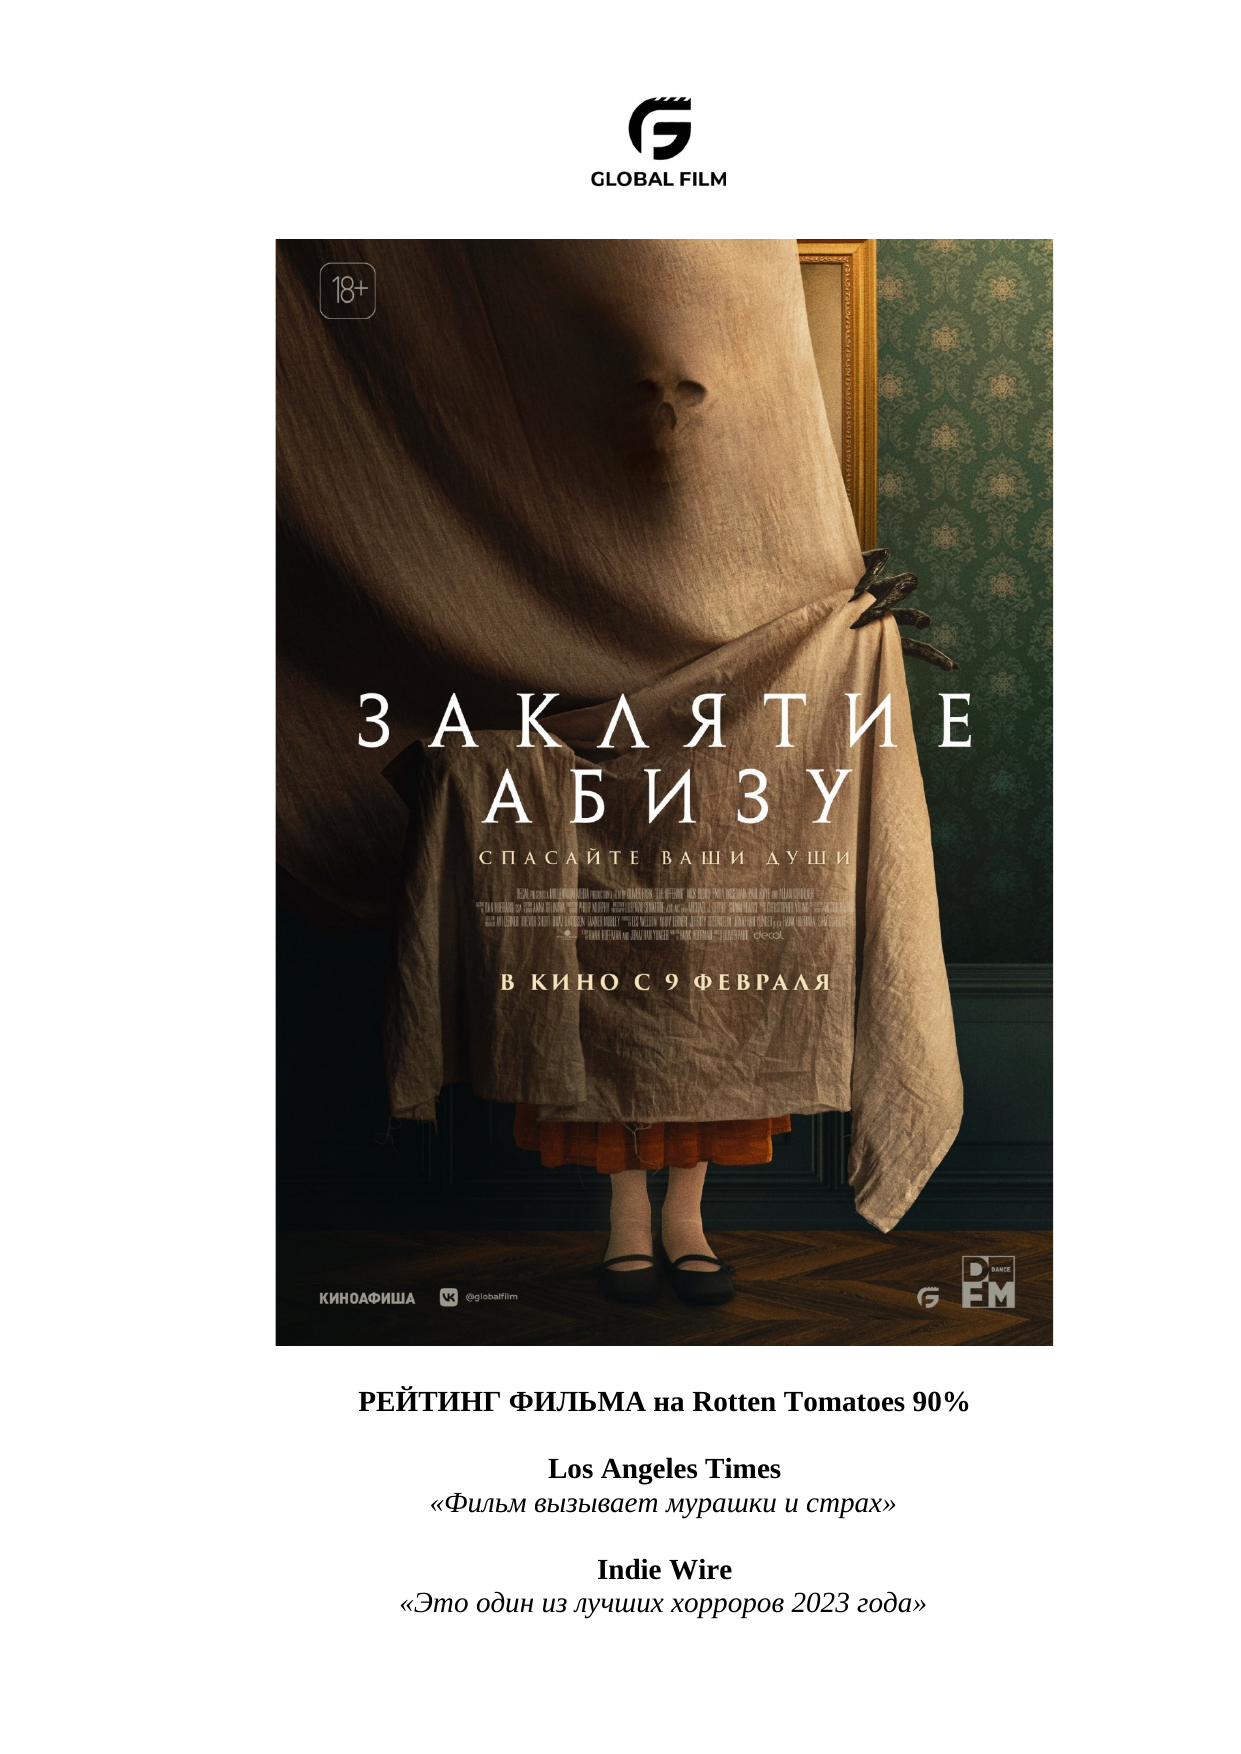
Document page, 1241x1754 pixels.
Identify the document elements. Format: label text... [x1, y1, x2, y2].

text Indie Wire [177, 1552, 1152, 1585]
picture [562, 73, 767, 212]
text «Фильм вызывает мурашки и страх» [177, 1485, 1152, 1518]
picture [275, 239, 1054, 1346]
text Los Angeles Times [177, 1451, 1152, 1485]
text «Это один из лучших хорроров 2023 года» [177, 1585, 1152, 1619]
text РЕЙТИНГ ФИЛЬМА на Rotten Tomatoes 90% [177, 1384, 1152, 1418]
